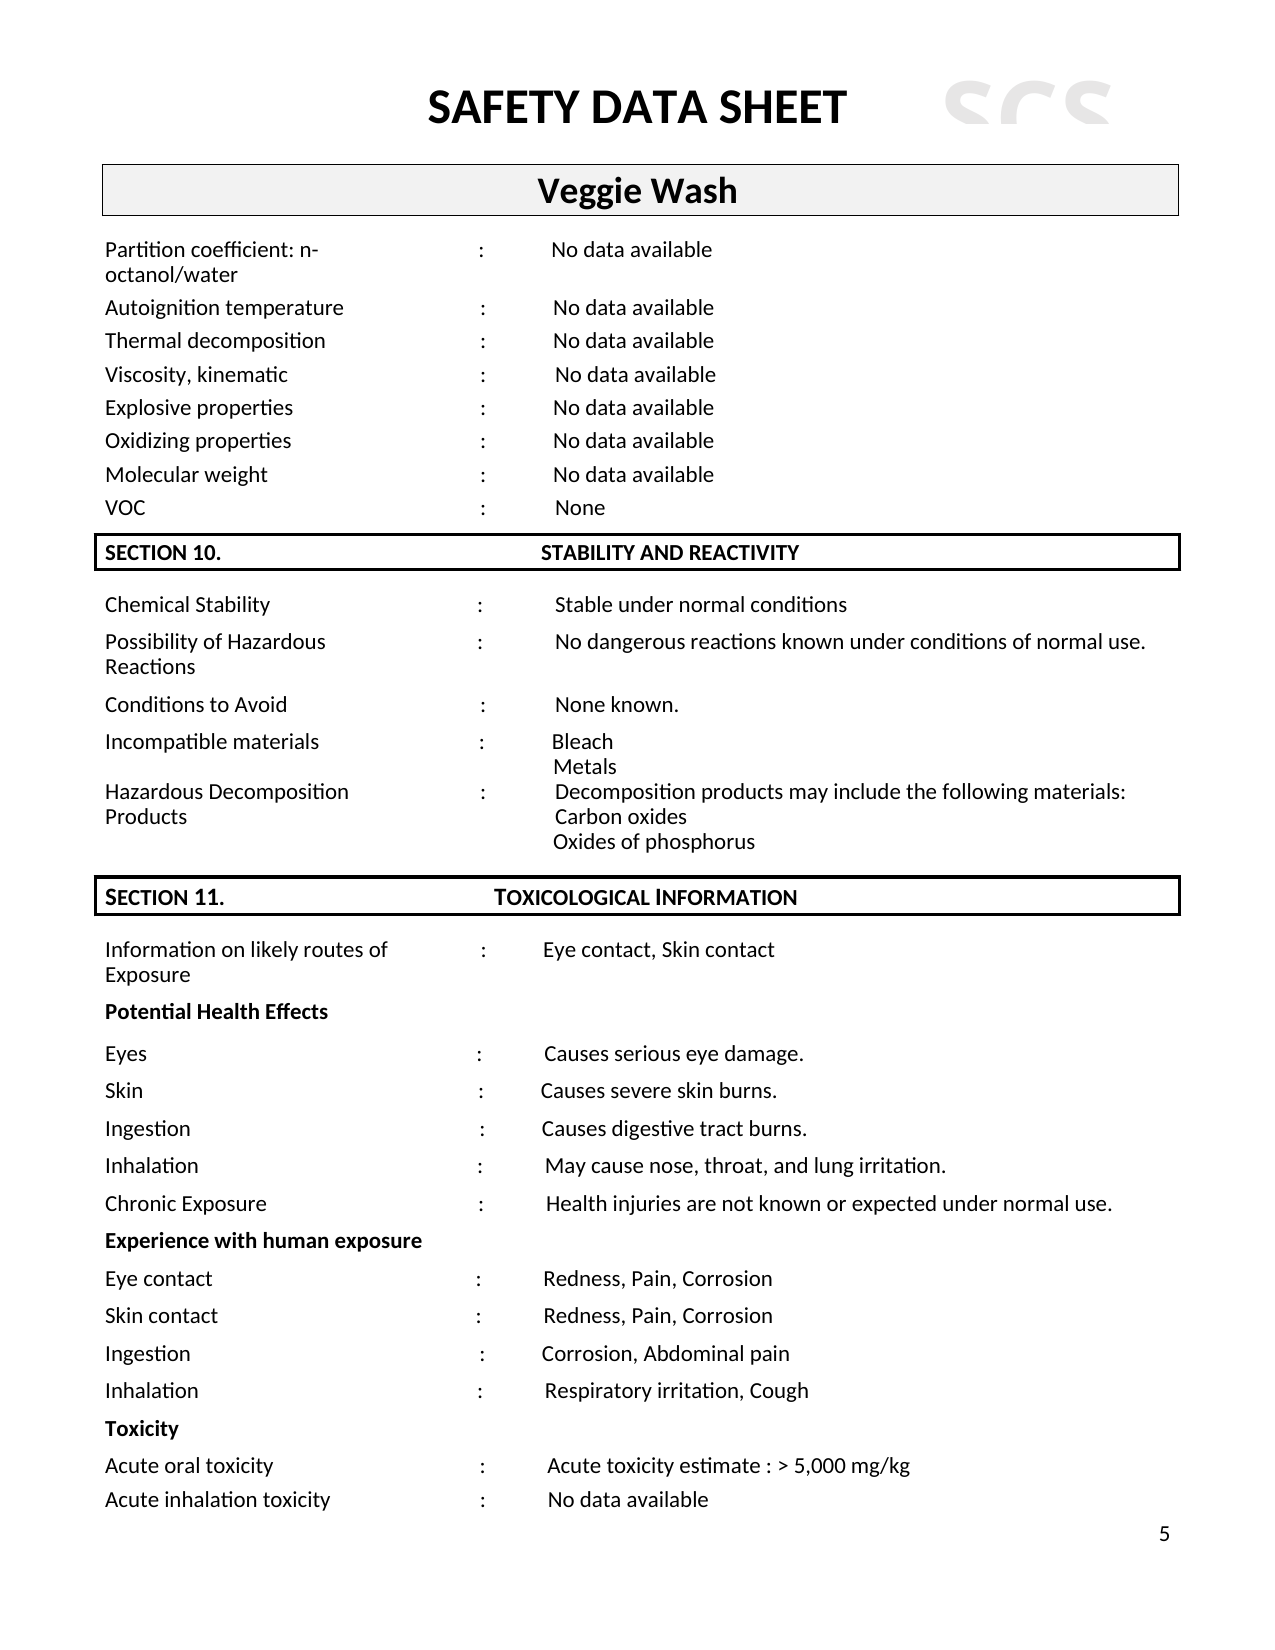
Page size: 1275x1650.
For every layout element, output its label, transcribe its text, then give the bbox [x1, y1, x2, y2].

text Reactions [105, 654, 1170, 679]
text Thermal decomposition : No data available [105, 329, 1170, 354]
text Chronic Exposure : Health injuries are not known or expected under normal use. [105, 1191, 1170, 1216]
text Eyes : Causes serious eye damage. [105, 1041, 1170, 1066]
text Products Carbon oxides [105, 804, 1170, 829]
text Inhalation : Respiratory irritation, Cough [105, 1379, 1170, 1404]
text Skin contact : Redness, Pain, Corrosion [105, 1304, 1170, 1329]
text Acute inhalation toxicity : No data available [105, 1487, 1170, 1512]
text Eye contact : Redness, Pain, Corrosion [105, 1266, 1170, 1291]
text Molecular weight : No data available [105, 462, 1170, 487]
text Inhalation : May cause nose, throat, and lung irritation. [105, 1154, 1170, 1179]
text Possibility of Hazardous : No dangerous reactions known under conditions of normal use. [105, 629, 1170, 654]
text Exposure [105, 962, 1170, 987]
text Partition coefficient: n- : No data available octanol/water [105, 237, 1170, 287]
text Hazardous Decomposition : Decomposition products may include the following materials: [105, 779, 1170, 804]
text Viscosity, kinematic : No data available [105, 362, 1170, 387]
text SECTION 11. TOXICOLOGICAL INFORMATION [97, 879, 1178, 913]
text Toxicity [105, 1416, 1170, 1441]
text Information on likely routes of : Eye contact, Skin contact [105, 937, 1170, 962]
text SECTION 10. STABILITY AND REACTIVITY [97, 536, 1178, 568]
text Metals [105, 754, 1170, 779]
text Ingestion : Corrosion, Abdominal pain [105, 1341, 1170, 1366]
text Oxidizing properties : No data available [105, 429, 1170, 454]
text Potential Health Effects [105, 1000, 1170, 1025]
text Ingestion : Causes digestive tract burns. [105, 1116, 1170, 1141]
text Explosive properties : No data available [105, 395, 1170, 420]
text VOC : None [105, 495, 1170, 520]
text Incompatible materials : Bleach [105, 729, 1170, 754]
text Oxides of phosphorus [105, 829, 1170, 854]
text Autoignition temperature : No data available [105, 295, 1170, 320]
text Conditions to Avoid : None known. [105, 692, 1170, 717]
text Acute oral toxicity : Acute toxicity estimate : > 5,000 mg/kg [105, 1454, 1170, 1479]
text Skin : Causes severe skin burns. [105, 1079, 1170, 1104]
text Experience with human exposure [105, 1229, 1170, 1254]
text Chemical Stability : Stable under normal conditions [105, 592, 1170, 617]
